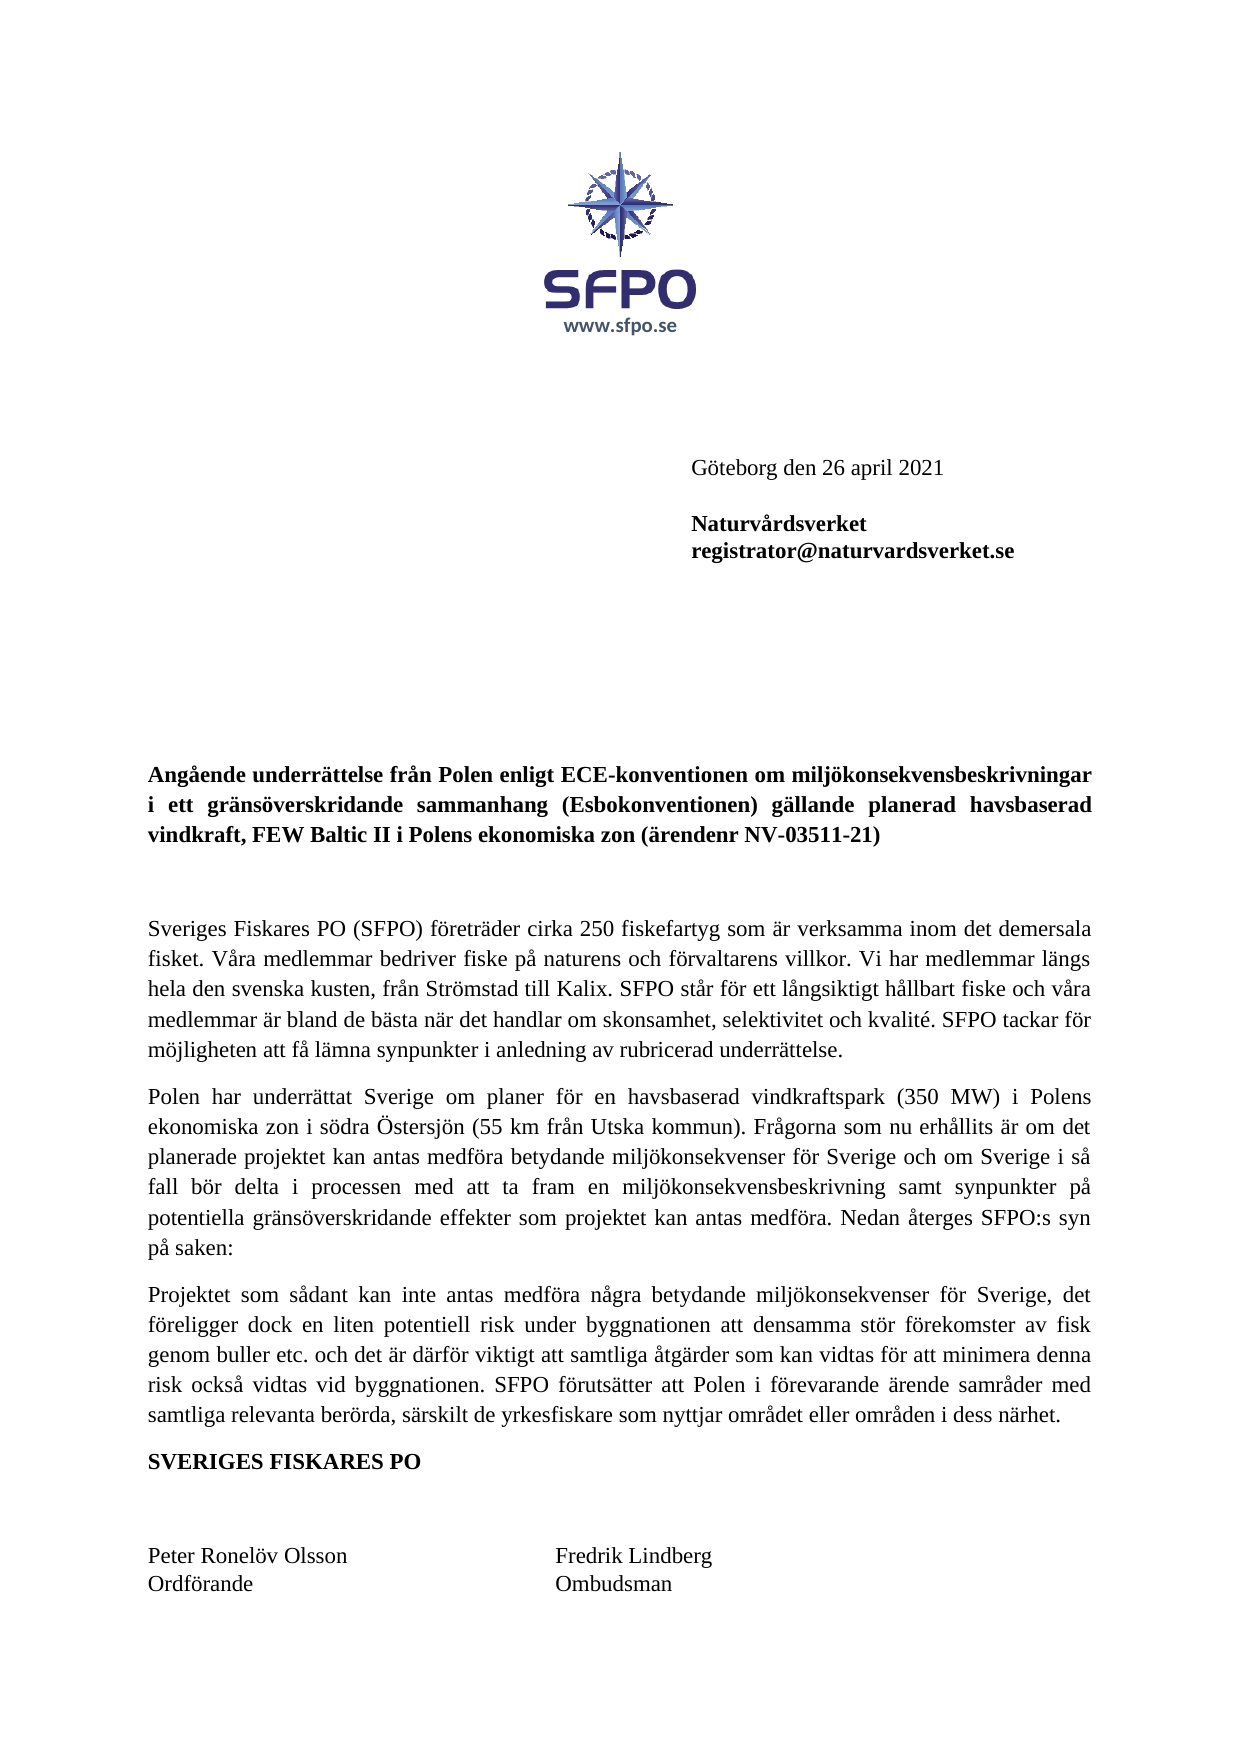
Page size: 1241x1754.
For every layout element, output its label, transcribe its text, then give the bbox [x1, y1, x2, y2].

text Projektet som sådant kan inte antas medföra några betydande miljökonsekvenser för Sverige, det föreligger dock en liten potentiell risk under byggnationen att densamma stör förekomster av fisk genom buller etc. och det är därför viktigt att samtliga åtgärder som kan vidtas för att minimera denna risk också vidtas vid byggnationen. SFPO förutsätter att Polen i förevarande ärende samråder med samtliga relevanta berörda, särskilt de yrkesfiskare som nyttjar området eller områden i dess närhet. [148, 1281, 1093, 1428]
text Peter Ronelöv Olsson Fredrik Lindberg [148, 1542, 1093, 1568]
text Ordförande Ombudsman [148, 1570, 1093, 1596]
picture [538, 147, 702, 311]
text Angående underrättelse från Polen enligt ECE-konventionen om miljökonsekvensbeskrivningar i ett gränsöverskridande sammanhang (Esbokonventionen) gällande planerad havsbaserad vindkraft, FEW Baltic II i Polens ekonomiska zon (ärendenr NV-03511-21) [148, 761, 1093, 848]
text Naturvårdsverket [148, 510, 1093, 536]
text Göteborg den 26 april 2021 [148, 454, 1093, 480]
text registrator@naturvardsverket.se [148, 538, 1093, 564]
text SVERIGES FISKARES PO [148, 1448, 1093, 1475]
text www.sfpo.se [148, 312, 1093, 337]
text Polen har underrättat Sverige om planer för en havsbaserad vindkraftspark (350 MW) i Polens ekonomiska zon i södra Östersjön (55 km från Utska kommun). Frågorna som nu erhållits är om det planerade projektet kan antas medföra betydande miljökonsekvenser för Sverige och om Sverige i så fall bör delta i processen med att ta fram en miljökonsekvensbeskrivning samt synpunkter på potentiella gränsöverskridande effekter som projektet kan antas medföra. Nedan återges SFPO:s syn på saken: [148, 1083, 1093, 1260]
text Sveriges Fiskares PO (SFPO) företräder cirka 250 fiskefartyg som är verksamma inom det demersala fisket. Våra medlemmar bedriver fiske på naturens och förvaltarens villkor. Vi har medlemmar längs hela den svenska kusten, från Strömstad till Kalix. SFPO står för ett långsiktigt hållbart fiske och våra medlemmar är bland de bästa när det handlar om skonsamhet, selektivitet och kvalité. SFPO tackar för möjligheten att få lämna synpunkter i anledning av rubricerad underrättelse. [148, 915, 1093, 1062]
